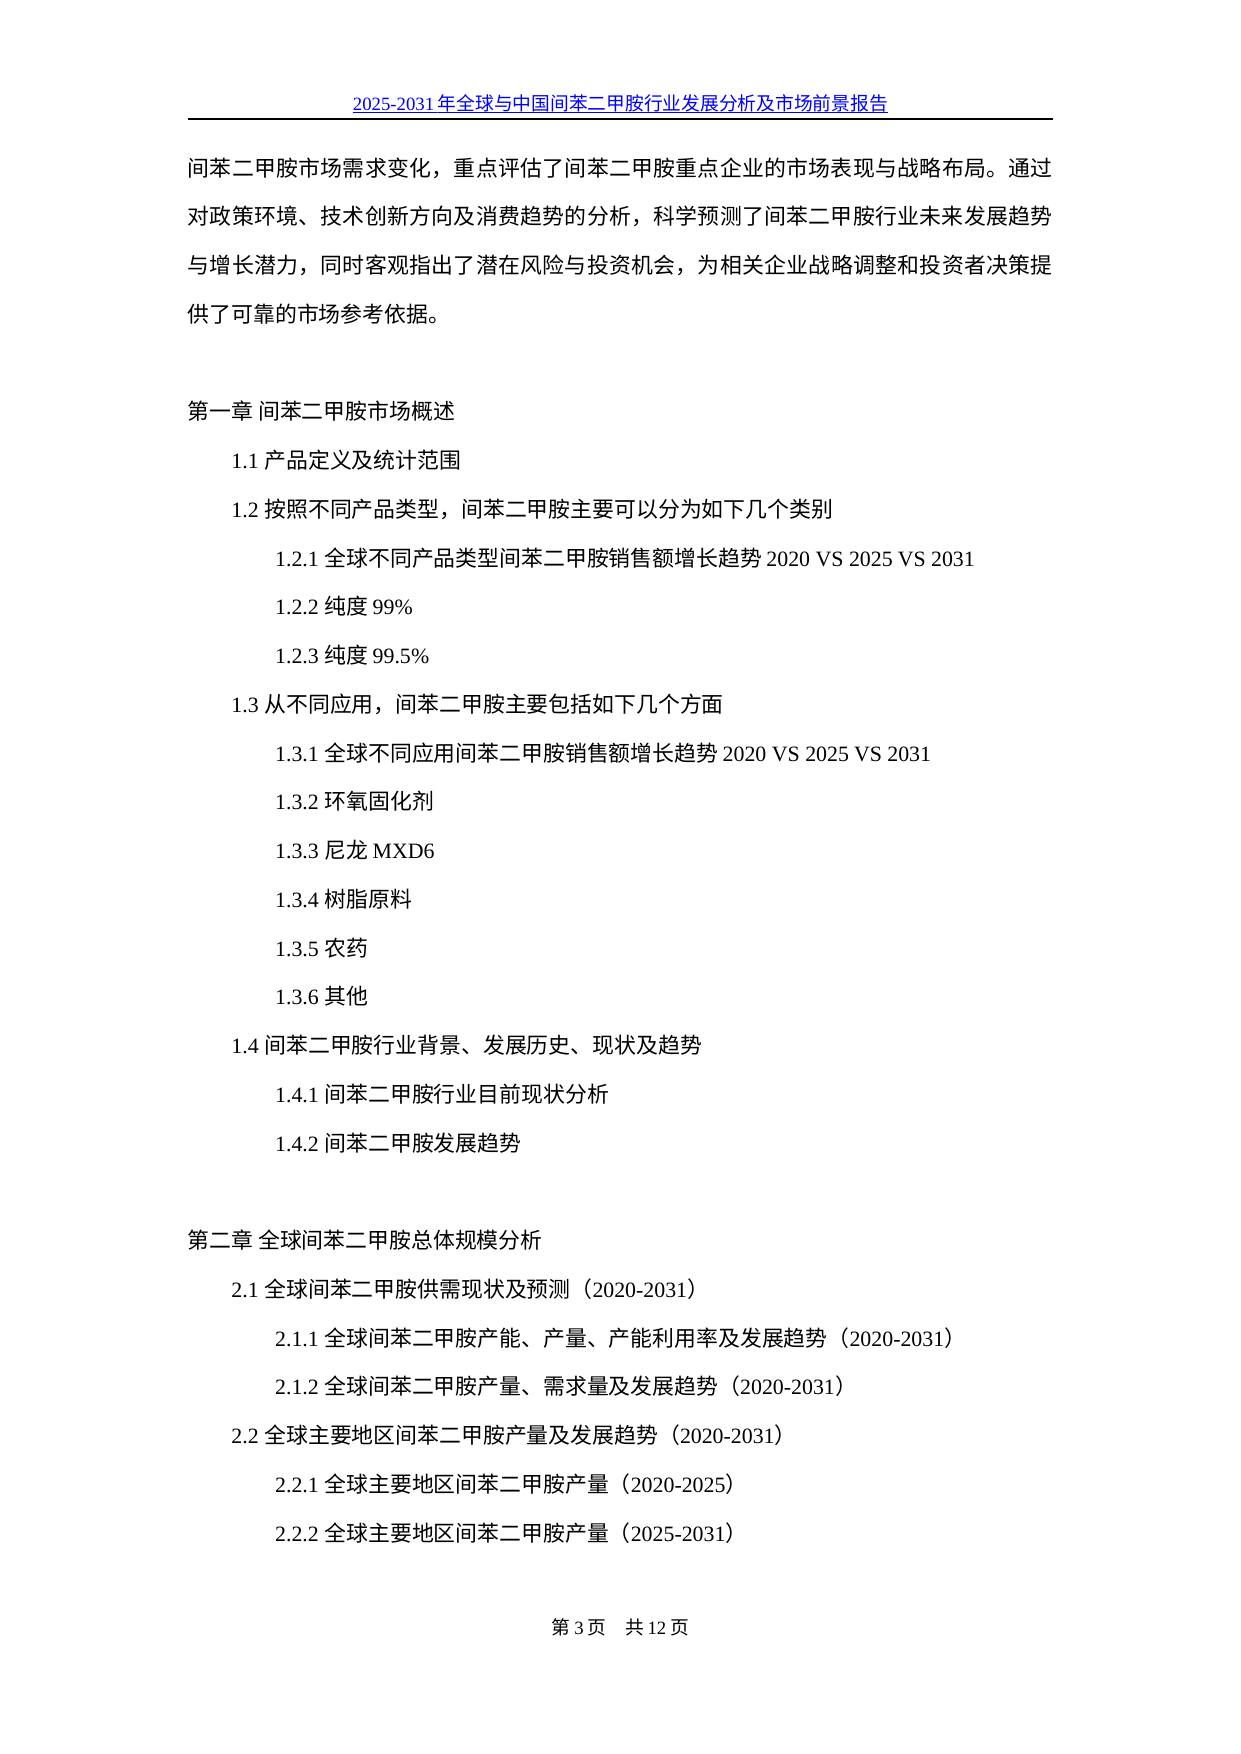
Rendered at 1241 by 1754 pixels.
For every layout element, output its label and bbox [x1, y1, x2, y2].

text [187, 150, 1053, 1548]
